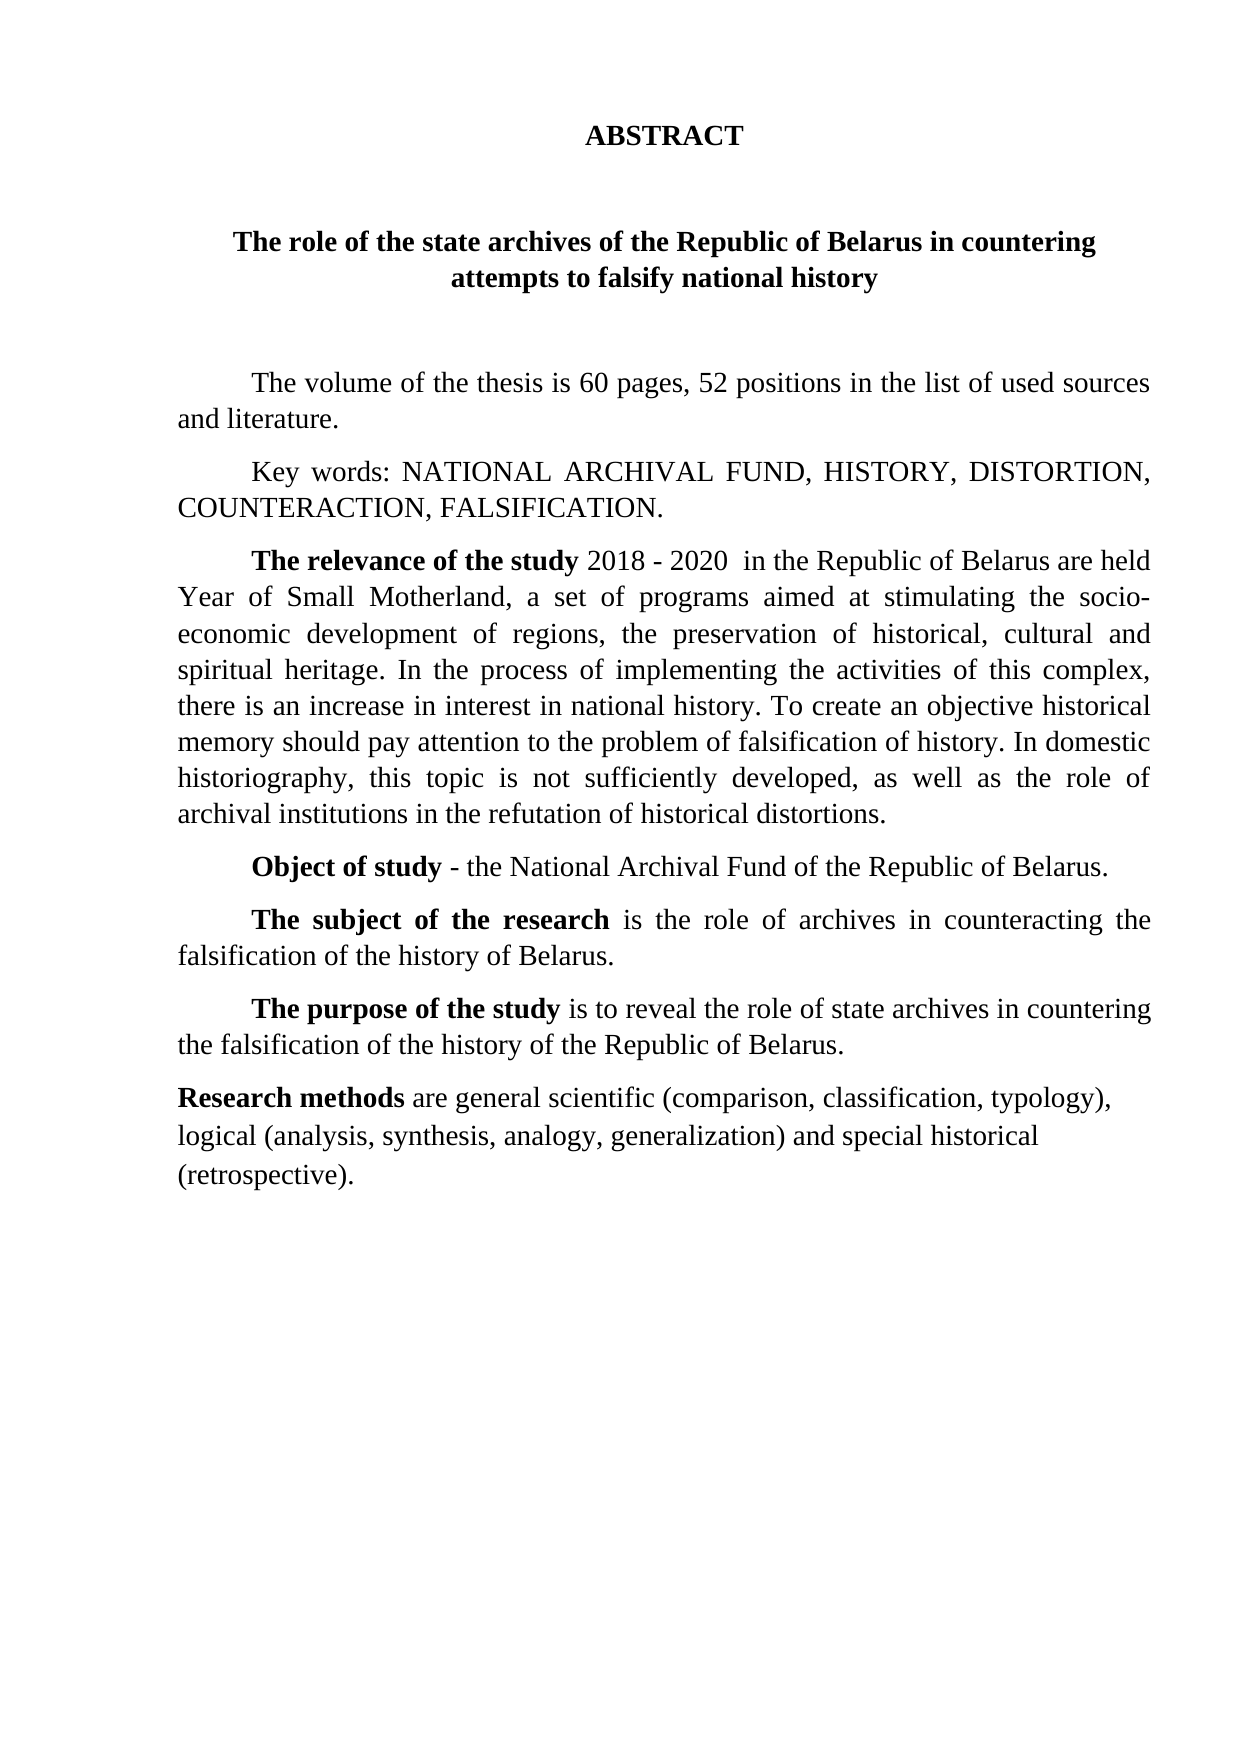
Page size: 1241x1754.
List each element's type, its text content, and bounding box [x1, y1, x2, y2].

text The role of the state archives of the Republic of Belarus in countering attempts to falsify national history [177, 224, 1152, 293]
text Research methods are general scientific (comparison, classification, typology), logical (analysis, synthesis, analogy, generalization) and special historical (retrospective). [177, 1080, 1152, 1191]
text Key words: NATIONAL ARCHIVAL FUND, HISTORY, DISTORTION, COUNTERACTION, FALSIFICATION. [177, 454, 1152, 524]
text The volume of the thesis is 60 pages, 52 positions in the list of used sources and literature. [177, 366, 1152, 435]
text ABSTRACT [177, 118, 1152, 152]
text The relevance of the study 2018 - 2020 in the Republic of Belarus are held Year of Small Motherland, a set of programs aimed at stimulating the socio-economic development of regions, the preservation of historical, cultural and spiritual heritage. In the process of implementing the activities of this complex, there is an increase in interest in national history. To create an objective historical memory should pay attention to the problem of falsification of history. In domestic historiography, this topic is not sufficiently developed, as well as the role of archival institutions in the refutation of historical distortions. [177, 543, 1152, 616]
text Object of study - the National Archival Fund of the Republic of Belarus. [177, 849, 1152, 883]
text The subject of the research is the role of archives in counteracting the falsification of the history of Belarus. [177, 902, 1152, 972]
text The purpose of the study is to reveal the role of state archives in countering the falsification of the history of the Republic of Belarus. [177, 991, 1152, 1061]
